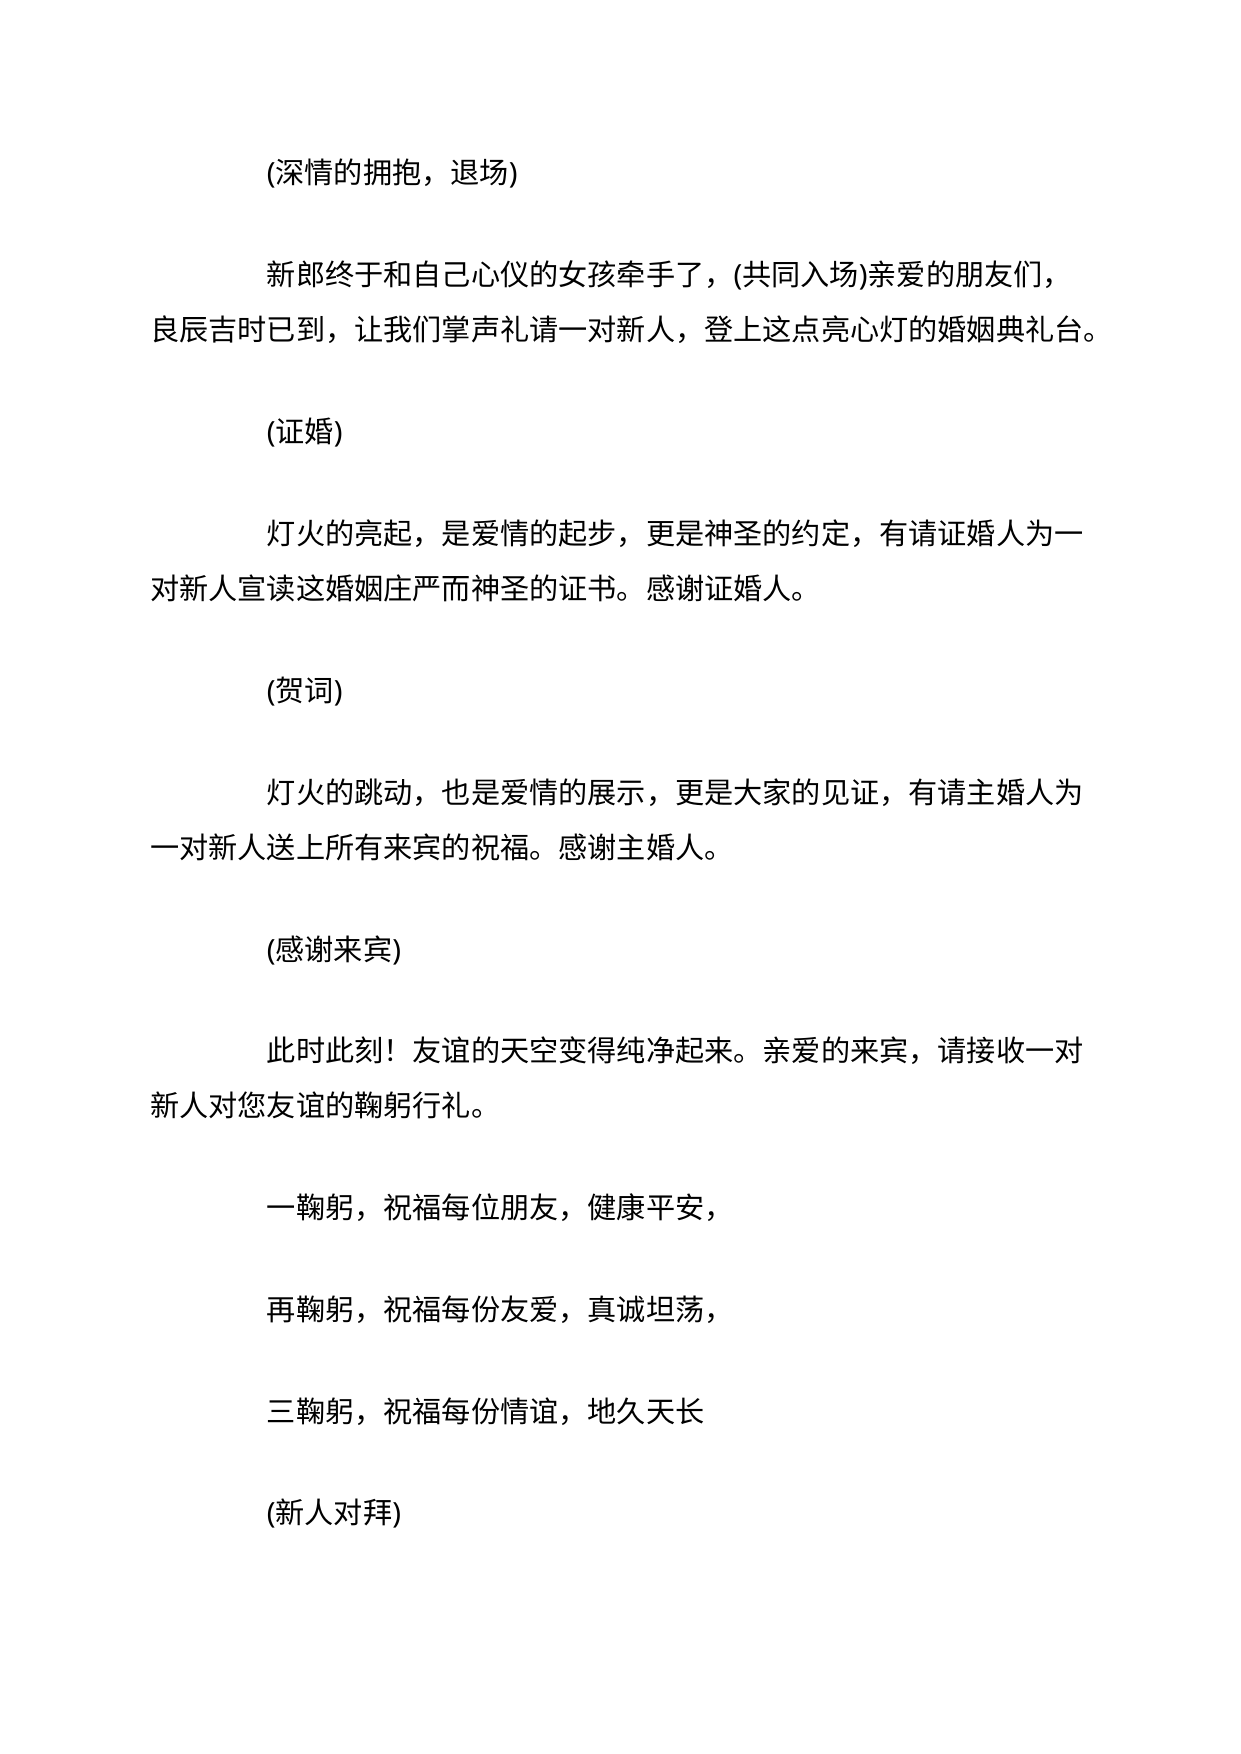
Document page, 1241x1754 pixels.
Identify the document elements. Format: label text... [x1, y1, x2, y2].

text (证婚) [150, 409, 1090, 451]
text (贺词) [150, 667, 1090, 710]
text 一鞠躬，祝福每位朋友，健康平安， [150, 1185, 1090, 1227]
text (感谢来宾) [150, 926, 1090, 968]
text 新郎终于和自己心仪的女孩牵手了，(共同入场)亲爱的朋友们，良辰吉时已到，让我们掌声礼请一对新人，登上这点亮心灯的婚姻典礼台。 [150, 252, 1090, 349]
text 再鞠躬，祝福每份友爱，真诚坦荡， [150, 1286, 1090, 1329]
text 灯火的跳动，也是爱情的展示，更是大家的见证，有请主婚人为一对新人送上所有来宾的祝福。感谢主婚人。 [150, 769, 1090, 867]
text 三鞠躬，祝福每份情谊，地久天长 [150, 1388, 1090, 1431]
text 灯火的亮起，是爱情的起步，更是神圣的约定，有请证婚人为一对新人宣读这婚姻庄严而神圣的证书。感谢证婚人。 [150, 511, 1090, 608]
text (新人对拜) [150, 1490, 1090, 1532]
text 此时此刻！友谊的天空变得纯净起来。亲爱的来宾，请接收一对新人对您友谊的鞠躬行礼。 [150, 1028, 1090, 1125]
text (深情的拥抱，退场) [150, 150, 1090, 192]
